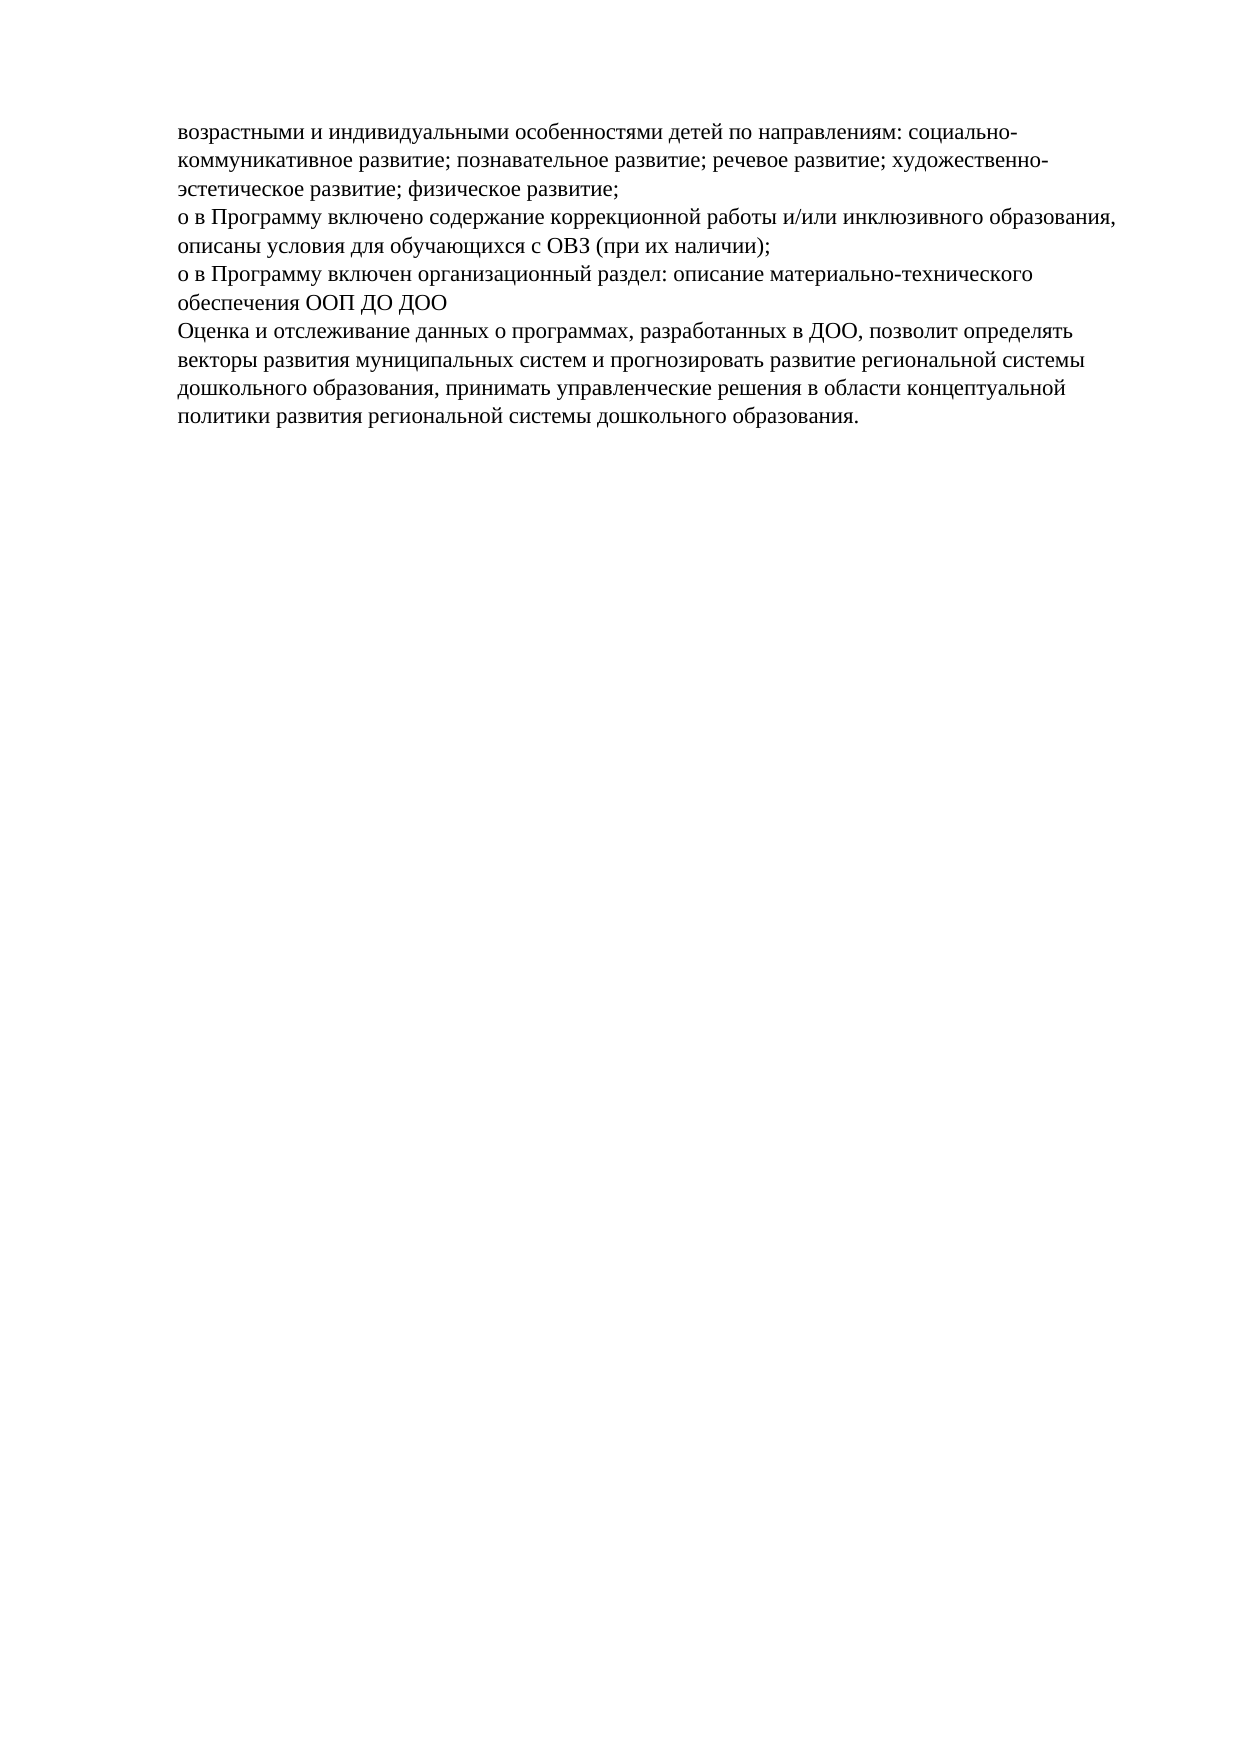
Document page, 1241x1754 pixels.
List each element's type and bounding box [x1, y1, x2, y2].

text [177, 118, 1152, 429]
